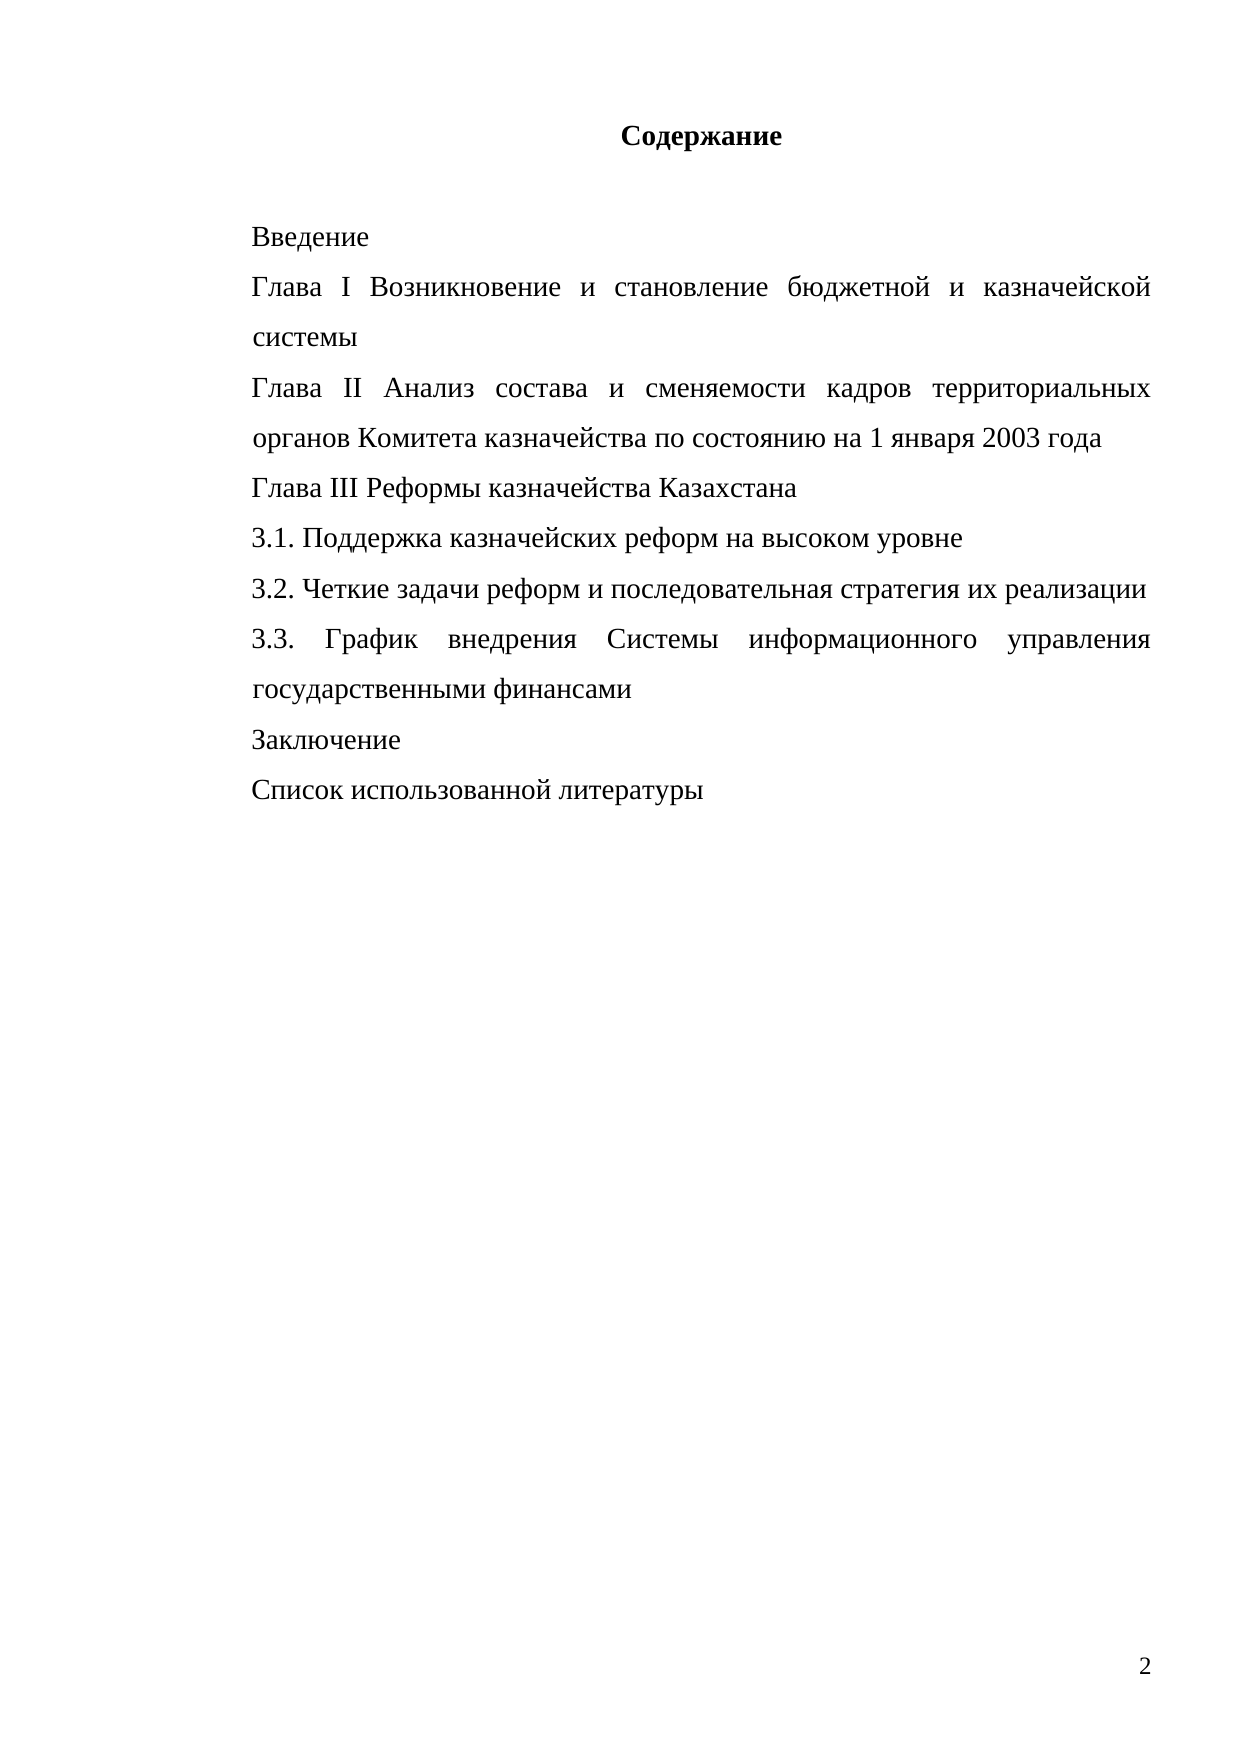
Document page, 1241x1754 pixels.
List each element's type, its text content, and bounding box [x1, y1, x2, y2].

text Список использованной литературы [251, 772, 1152, 806]
text Глава II Анализ состава и сменяемости кадров территориальных органов Комитета казначейства по состоянию на 1 января 2003 года [251, 370, 1152, 453]
text Содержание [177, 118, 1152, 152]
text Глава I Возникновение и становление бюджетной и казначейской системы [251, 269, 1152, 353]
text Глава III Реформы казначейства Казахстана [251, 470, 1152, 504]
text Заключение [251, 722, 1152, 755]
text 3.2. Четкие задачи реформ и последовательная стратегия их реализации [251, 571, 1152, 604]
text 3.3. График внедрения Системы информационного управления государственными финансами [251, 621, 1152, 705]
text 3.1. Поддержка казначейских реформ на высоком уровне [251, 521, 1152, 554]
text Введение [251, 219, 1152, 252]
